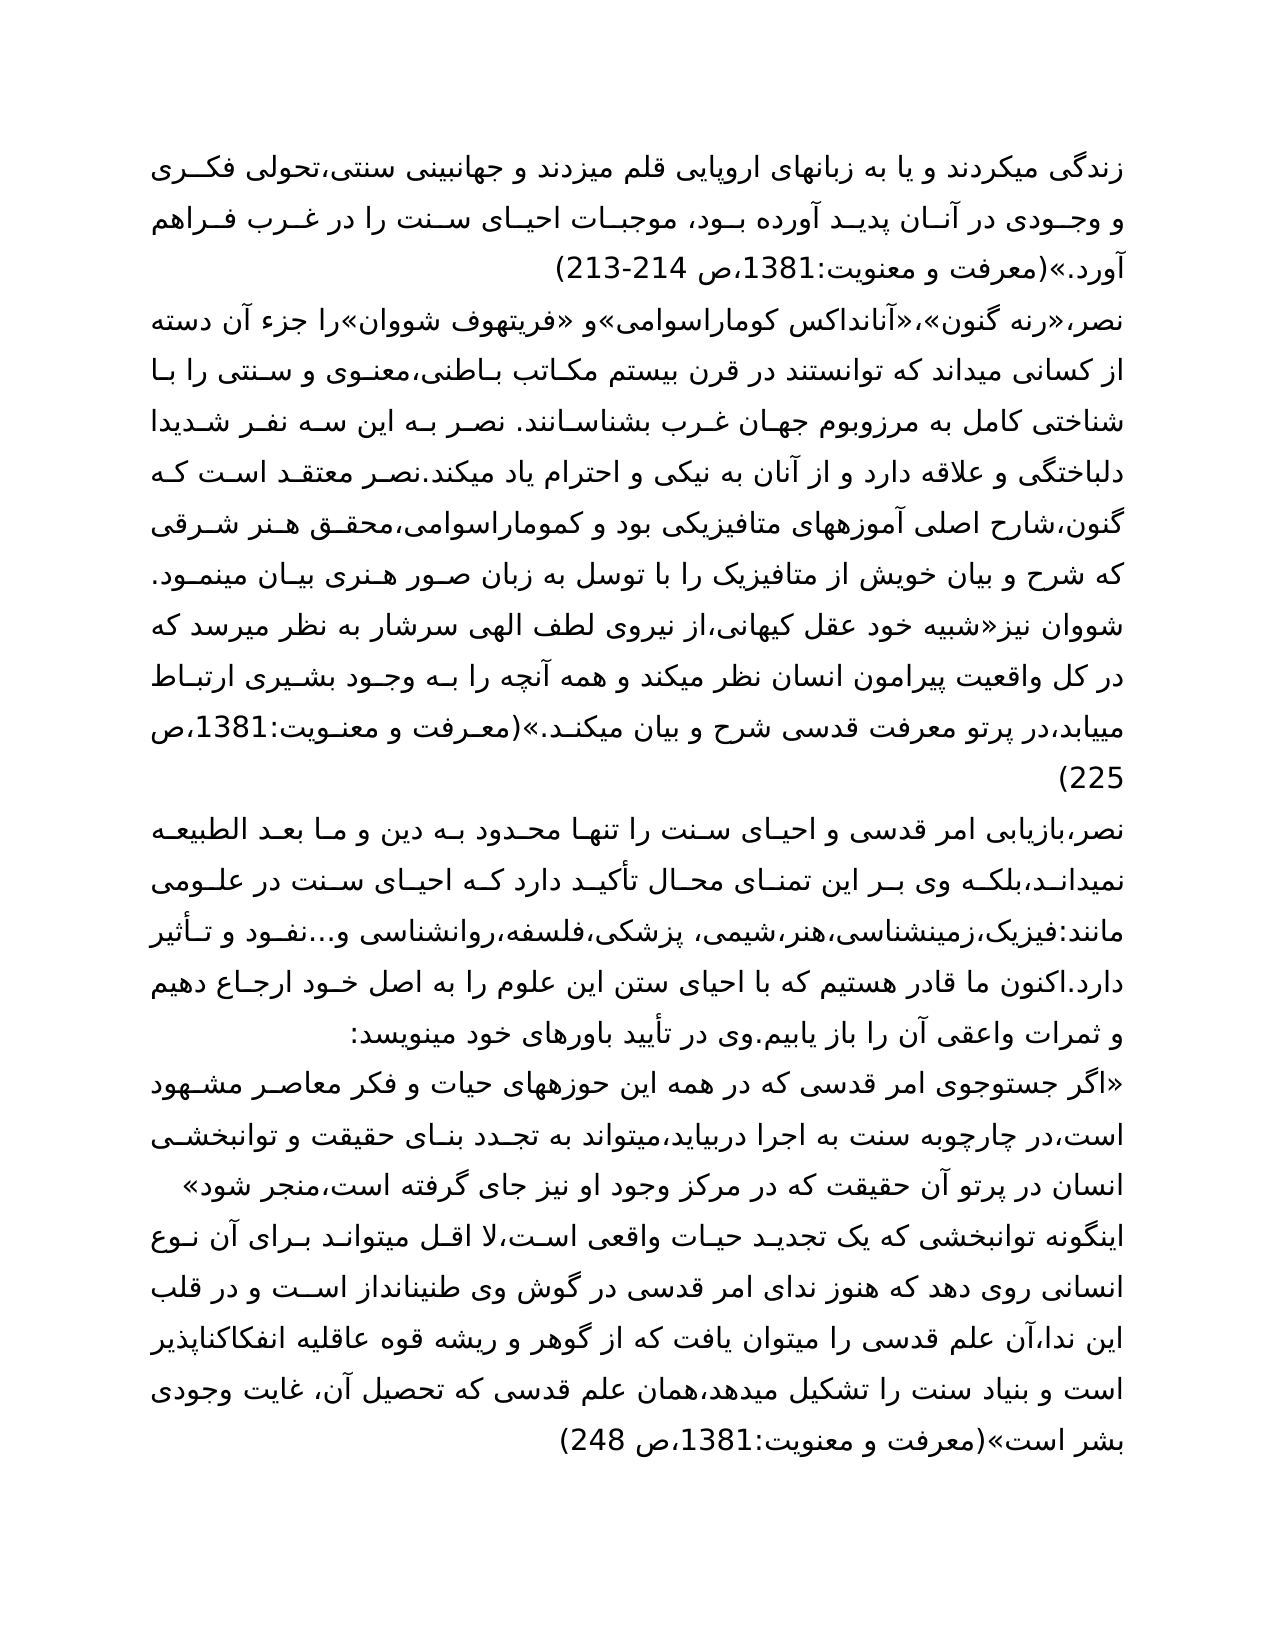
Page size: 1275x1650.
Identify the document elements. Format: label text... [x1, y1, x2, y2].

text این‏گونه توان‏بخشی که یک تجدید حیات واقعی است،لا اقل‏ می‏تواند برای آن نوع انسانی روی دهد که هنوز ندای امر قدسی‏ در گوش وی طنین‏انداز است و در قلب این ندا،آن علم قدسی را می‏توان یافت که از گوهر و ریشه قوه عاقلیه انفکاک‏ناپذیر است و بنیاد سنت را تشکیل می‏دهد،همان علم قدسی که تحصیل آن، غایت وجودی بشر است»(معرفت و معنویت:1381،ص 248) [150, 1220, 1125, 1457]
text «اگر جست‏وجوی امر قدسی که در همه این حوزه‏های حیات و فکر معاصر مشهود است،در چارچوبه سنت به اجرا دربیاید،می‏تواند به‏ تجدد بنای حقیقت و توان‏بخشی انسان در پرتو آن حقیقت که در مرکز وجود او نیز جای گرفته است،منجر شود» [150, 1067, 1125, 1203]
text نصر،بازیابی امر قدسی و احیای سنت را تنها محدود به دین و ما بعد الطبیعه نمی‏داند،بلکه وی بر این تمنای محال تأکید دارد که‏ احیای سنت در علومی مانند:فیزیک،زمین‏شناسی،هنر،شیمی، پزشکی،فلسفه،روان‏شناسی و...نفود و تأثیر دارد.اکنون ما قادر هستیم که با احیای ستن این علوم را به اصل خود ارجاع دهیم و ثمرات واعقی آن را باز یابیم.وی در تأیید باورهای خود می‏نویسد: [150, 812, 1125, 1050]
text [150, 150, 1125, 286]
text نصر،«رنه گنون»،«آنانداکس کوماراسوامی»و «فریتهوف شووان»را جزء آن دسته از کسانی می‏داند که‏ توانستند در قرن بیستم مکاتب باطنی،معنوی و سنتی‏ را با شناختی کامل به مرزوبوم جهان غرب بشناسانند. نصر به این سه نفر شدیدا دلباختگی و علاقه دارد و از آنان به نیکی و احترام یاد می‏کند.نصر معتقد است که گنون،شارح اصلی آموزه‏های‏ متافیزیکی بود و کموماراسوامی،محقق هنر شرقی که شرح و بیان‏ خویش از متافیزیک را با توسل به زبان صور هنری بیان می‏نمود. شووان نیز«شبیه خود عقل کیهانی،از نیروی لطف الهی سرشار به‏ نظر می‏رسد که در کل واقعیت پیرامون انسان نظر می‏کند و همه‏ آنچه را به وجود بشیری ارتباط می‏یابد،در پرتو معرفت قدسی شرح و بیان می‏کند.»(معرفت و معنویت:1381،ص 225) [150, 303, 1125, 795]
